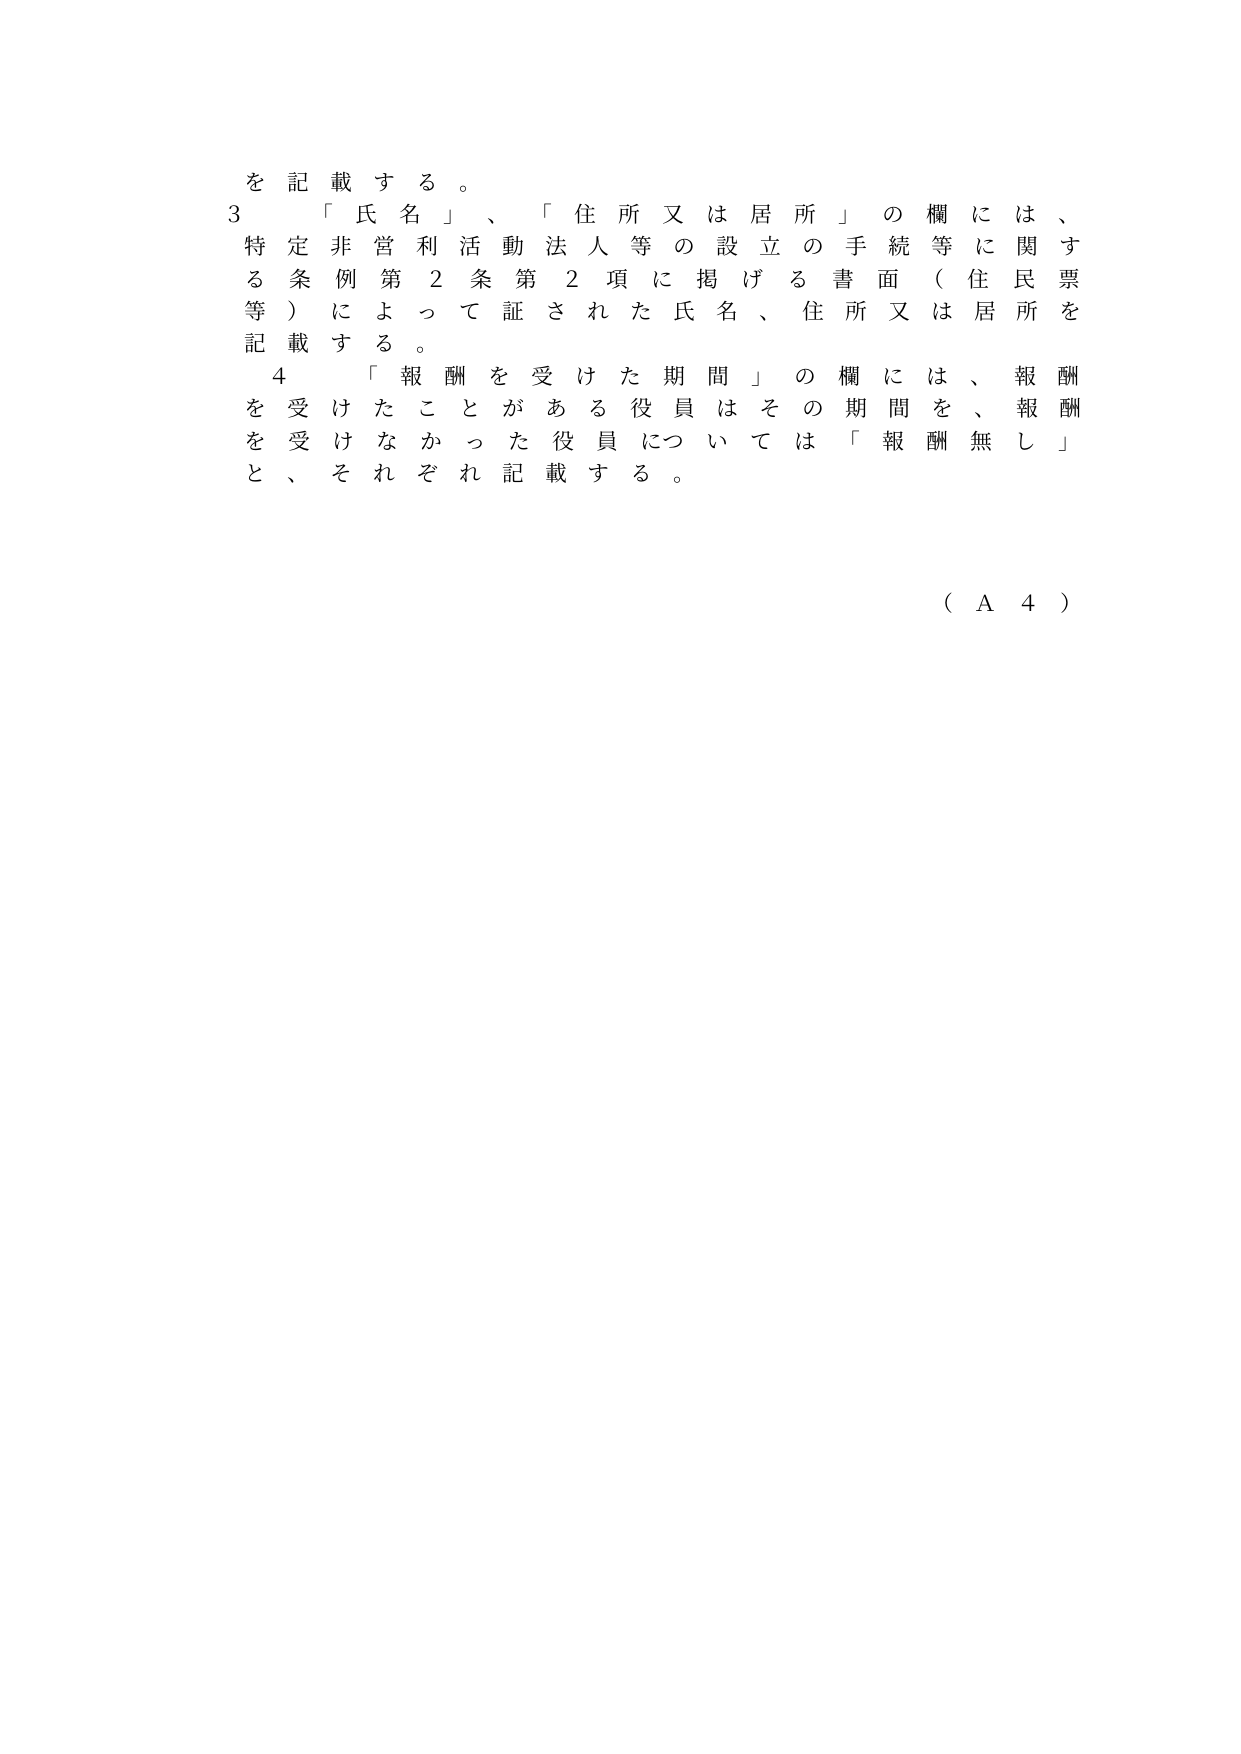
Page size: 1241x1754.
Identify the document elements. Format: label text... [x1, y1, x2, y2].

text ３ 「氏名」、「住所又は居所」の欄には、特定非営利活動法人等の設立の手続等に関する条例第２条第２項に掲げる書面（住民票等）によって証された氏名、住所又は居所を記載する。 [202, 197, 1103, 359]
text （Ａ４） [137, 553, 1103, 618]
text ４ 「報酬を受けた期間」の欄には、報酬を受けたことがある役員はその期間を、報酬を受けなかった役員については「報酬無し」と、それぞれ記載する。 [137, 359, 1103, 488]
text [202, 164, 1103, 197]
